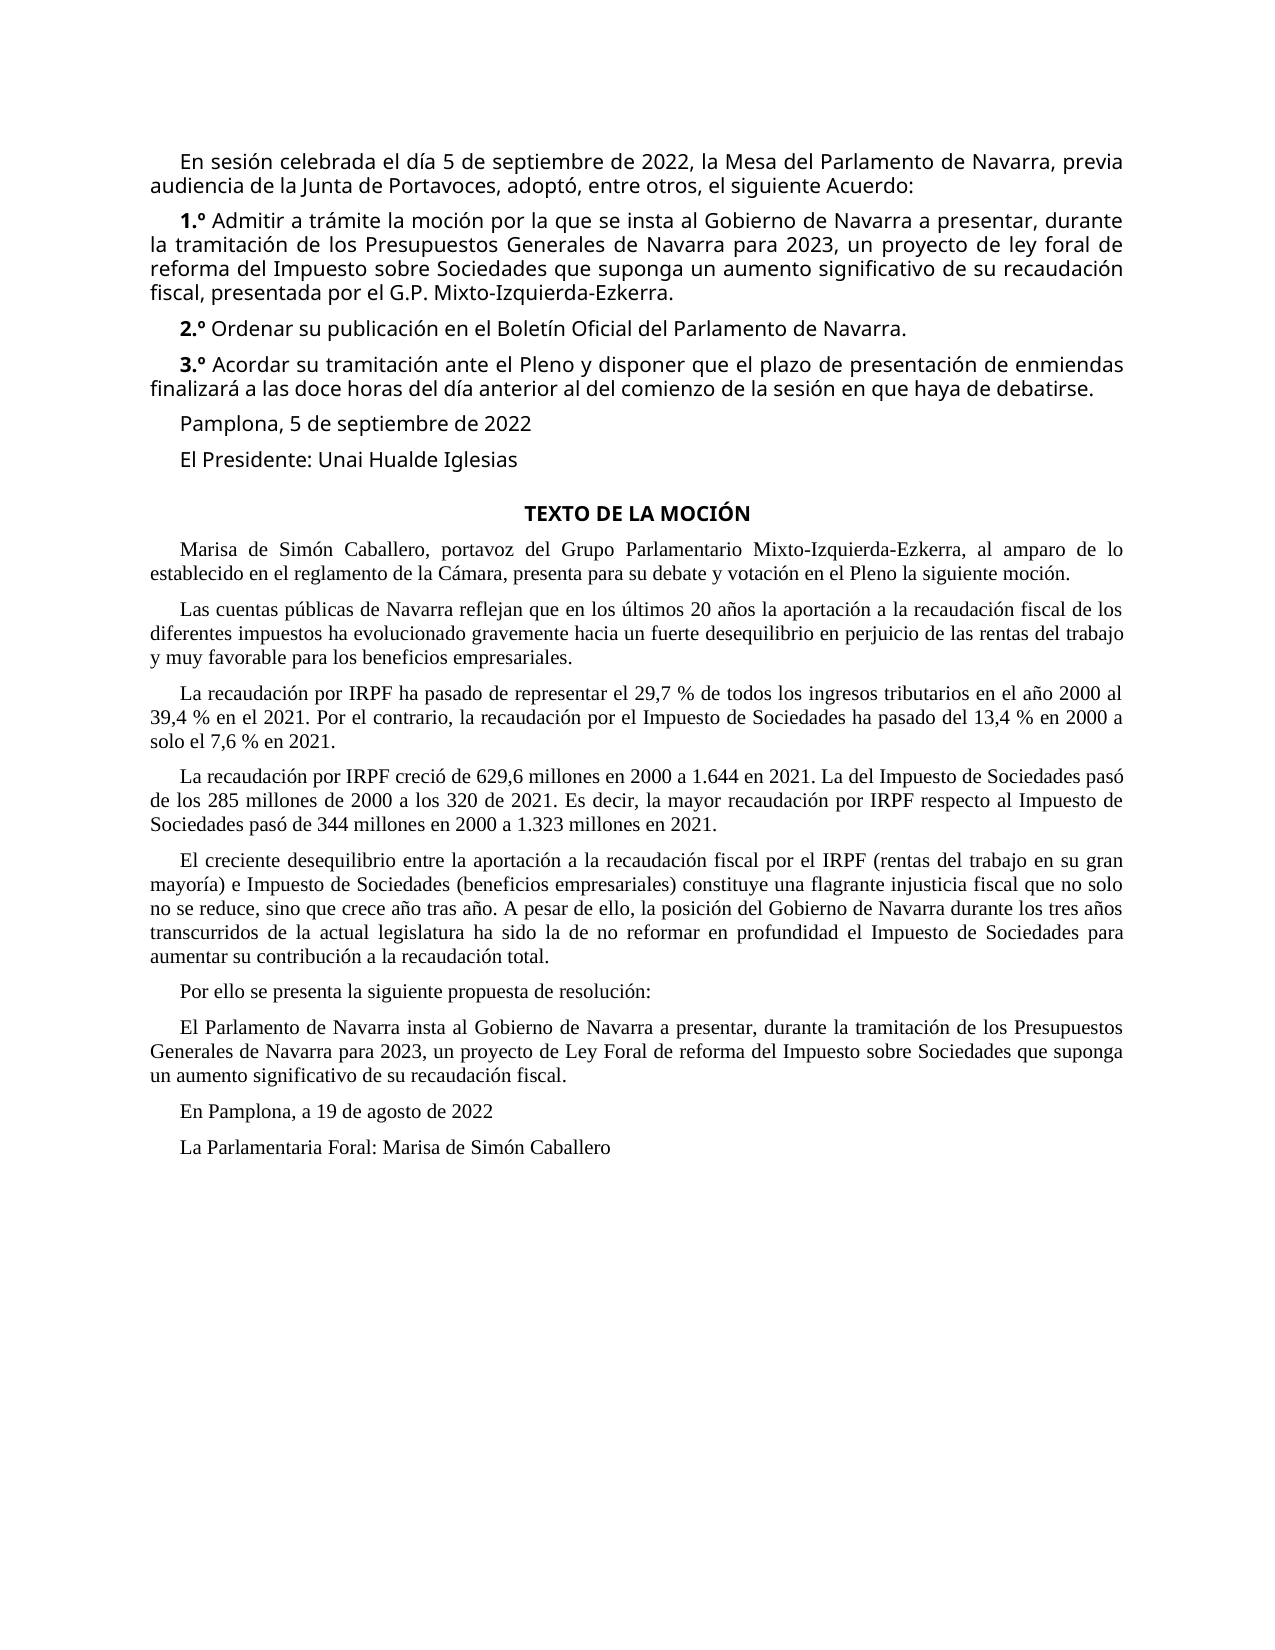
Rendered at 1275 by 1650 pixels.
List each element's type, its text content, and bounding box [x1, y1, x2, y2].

text La recaudación por IRPF creció de 629,6 millones en 2000 a 1.644 en 2021. La del Impuesto de Sociedades pasó de los 285 millones de 2000 a los 320 de 2021. Es decir, la mayor recaudación por IRPF respecto al Impuesto de Sociedades pasó de 344 millones en 2000 a 1.323 millones en 2021. [150, 764, 1125, 836]
text Pamplona, 5 de septiembre de 2022 [150, 413, 1125, 437]
text El creciente desequilibrio entre la aportación a la recaudación fiscal por el IRPF (rentas del trabajo en su gran mayoría) e Impuesto de Sociedades (beneficios empresariales) constituye una flagrante injusticia fiscal que no solo no se reduce, sino que crece año tras año. A pesar de ello, la posición del Gobierno de Navarra durante los tres años transcurridos de la actual legislatura ha sido la de no reformar en profundidad el Impuesto de Sociedades para aumentar su contribución a la recaudación total. [150, 848, 1125, 968]
text La recaudación por IRPF ha pasado de representar el 29,7 % de todos los ingresos tributarios en el año 2000 al 39,4 % en el 2021. Por el contrario, la recaudación por el Impuesto de Sociedades ha pasado del 13,4 % en 2000 a solo el 7,6 % en 2021. [150, 681, 1125, 753]
text Por ello se presenta la siguiente propuesta de resolución: [150, 980, 1125, 1004]
text En sesión celebrada el día 5 de septiembre de 2022, la Mesa del Parlamento de Navarra, previa audiencia de la Junta de Portavoces, adoptó, entre otros, el siguiente Acuerdo: [150, 150, 1125, 198]
text Las cuentas públicas de Navarra reflejan que en los últimos 20 años la aportación a la recaudación fiscal de los diferentes impuestos ha evolucionado gravemente hacia un fuerte desequilibrio en perjuicio de las rentas del trabajo y muy favorable para los beneficios empresariales. [150, 597, 1125, 669]
text Marisa de Simón Caballero, portavoz del Grupo Parlamentario Mixto-Izquierda-Ezkerra, al amparo de lo establecido en el reglamento de la Cámara, presenta para su debate y votación en el Pleno la siguiente moción. [150, 538, 1125, 586]
text TEXTO DE LA MOCIÓN [150, 502, 1125, 526]
text El Parlamento de Navarra insta al Gobierno de Navarra a presentar, durante la tramitación de los Presupuestos Generales de Navarra para 2023, un proyecto de Ley Foral de reforma del Impuesto sobre Sociedades que suponga un aumento significativo de su recaudación fiscal. [150, 1016, 1125, 1087]
text 2.º Ordenar su publicación en el Boletín Oficial del Parlamento de Navarra. [150, 317, 1125, 341]
text 3.º Acordar su tramitación ante el Pleno y disponer que el plazo de presentación de enmiendas finalizará a las doce horas del día anterior al del comienzo de la sesión en que haya de debatirse. [150, 353, 1125, 401]
text 1.º Admitir a trámite la moción por la que se insta al Gobierno de Navarra a presentar, durante la tramitación de los Presupuestos Generales de Navarra para 2023, un proyecto de ley foral de reforma del Impuesto sobre Sociedades que suponga un aumento significativo de su recaudación fiscal, presentada por el G.P. Mixto-Izquierda-Ezkerra. [150, 210, 1125, 306]
text En Pamplona, a 19 de agosto de 2022 [150, 1099, 1125, 1123]
text El Presidente: Unai Hualde Iglesias [150, 448, 1125, 472]
text La Parlamentaria Foral: Marisa de Simón Caballero [150, 1135, 1125, 1159]
